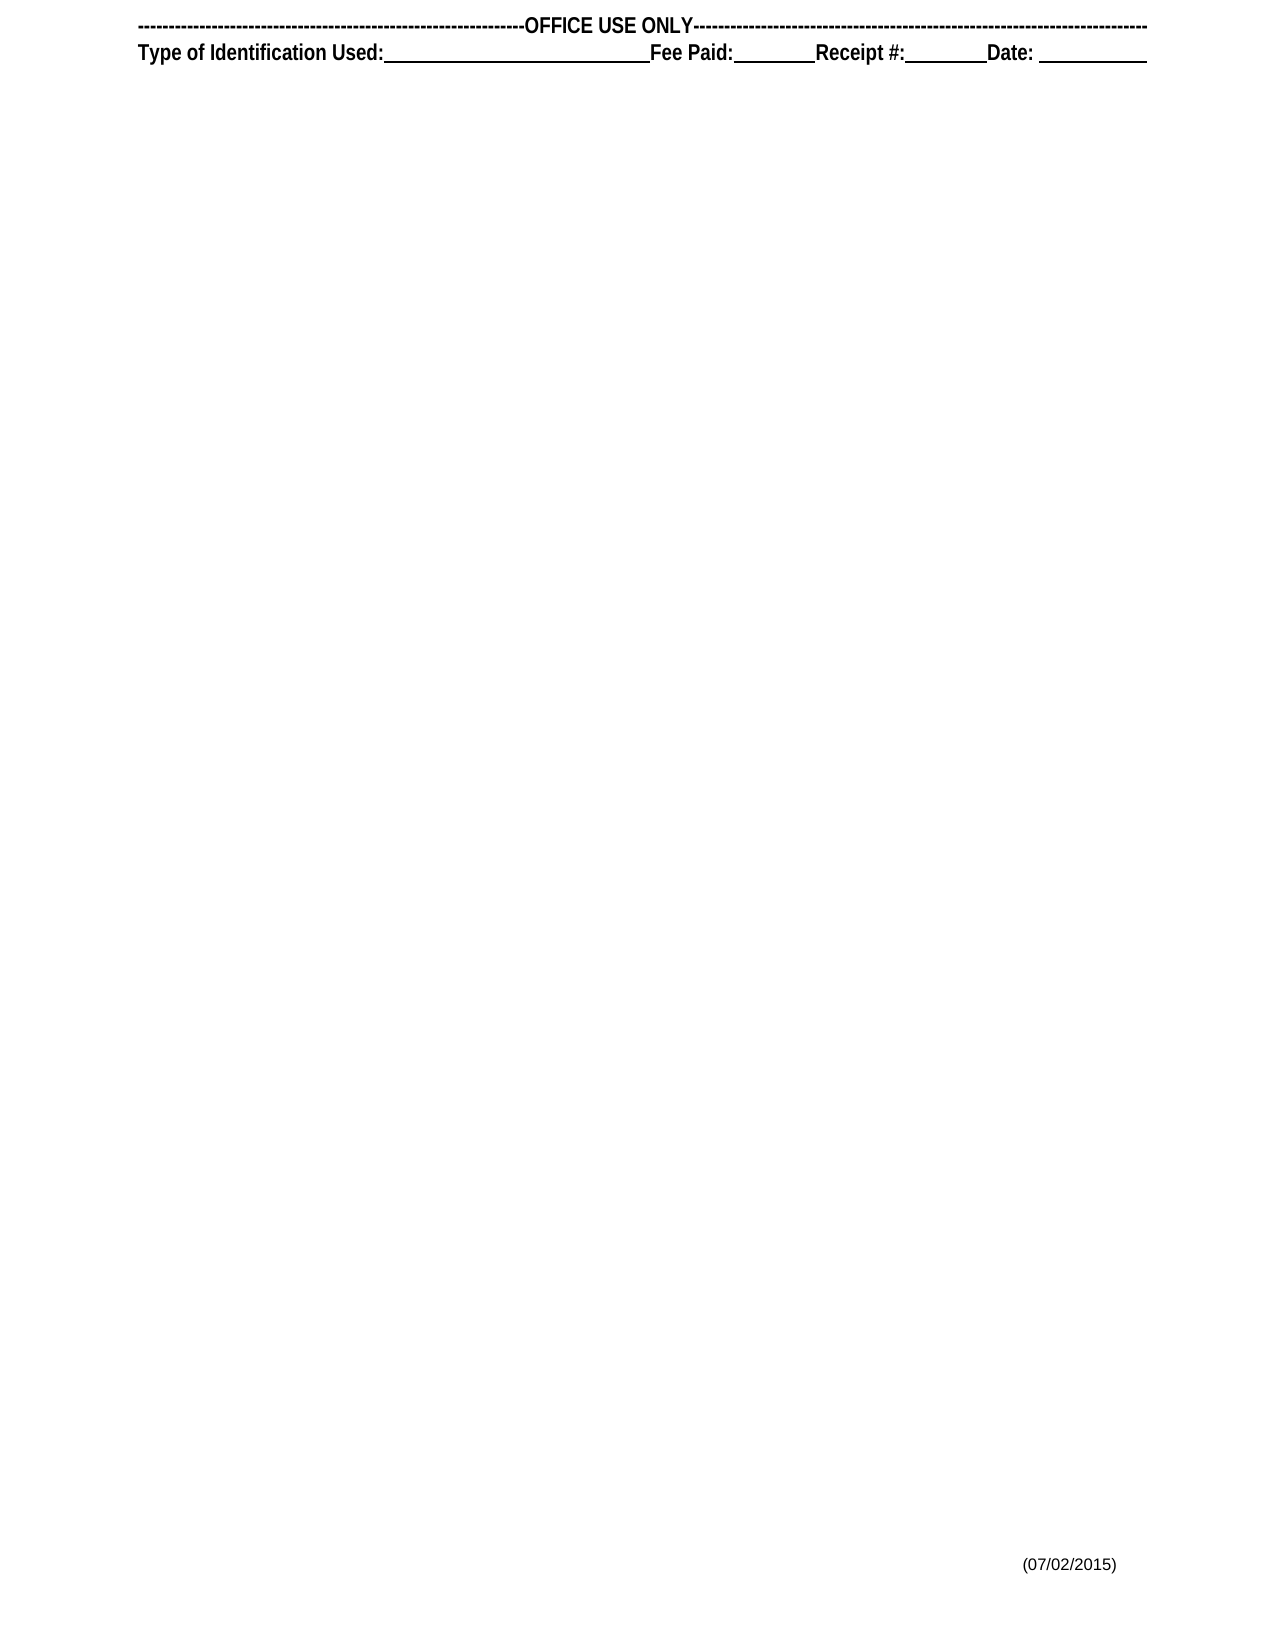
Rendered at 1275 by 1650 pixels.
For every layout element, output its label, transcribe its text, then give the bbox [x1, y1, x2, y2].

text Type of Identification Used: Fee Paid: Receipt #: Date: [138, 39, 1160, 65]
text ---------------------------------------------------------------OFFICE USE ONLY-------------------------------------------------------------------------- [138, 12, 1160, 39]
